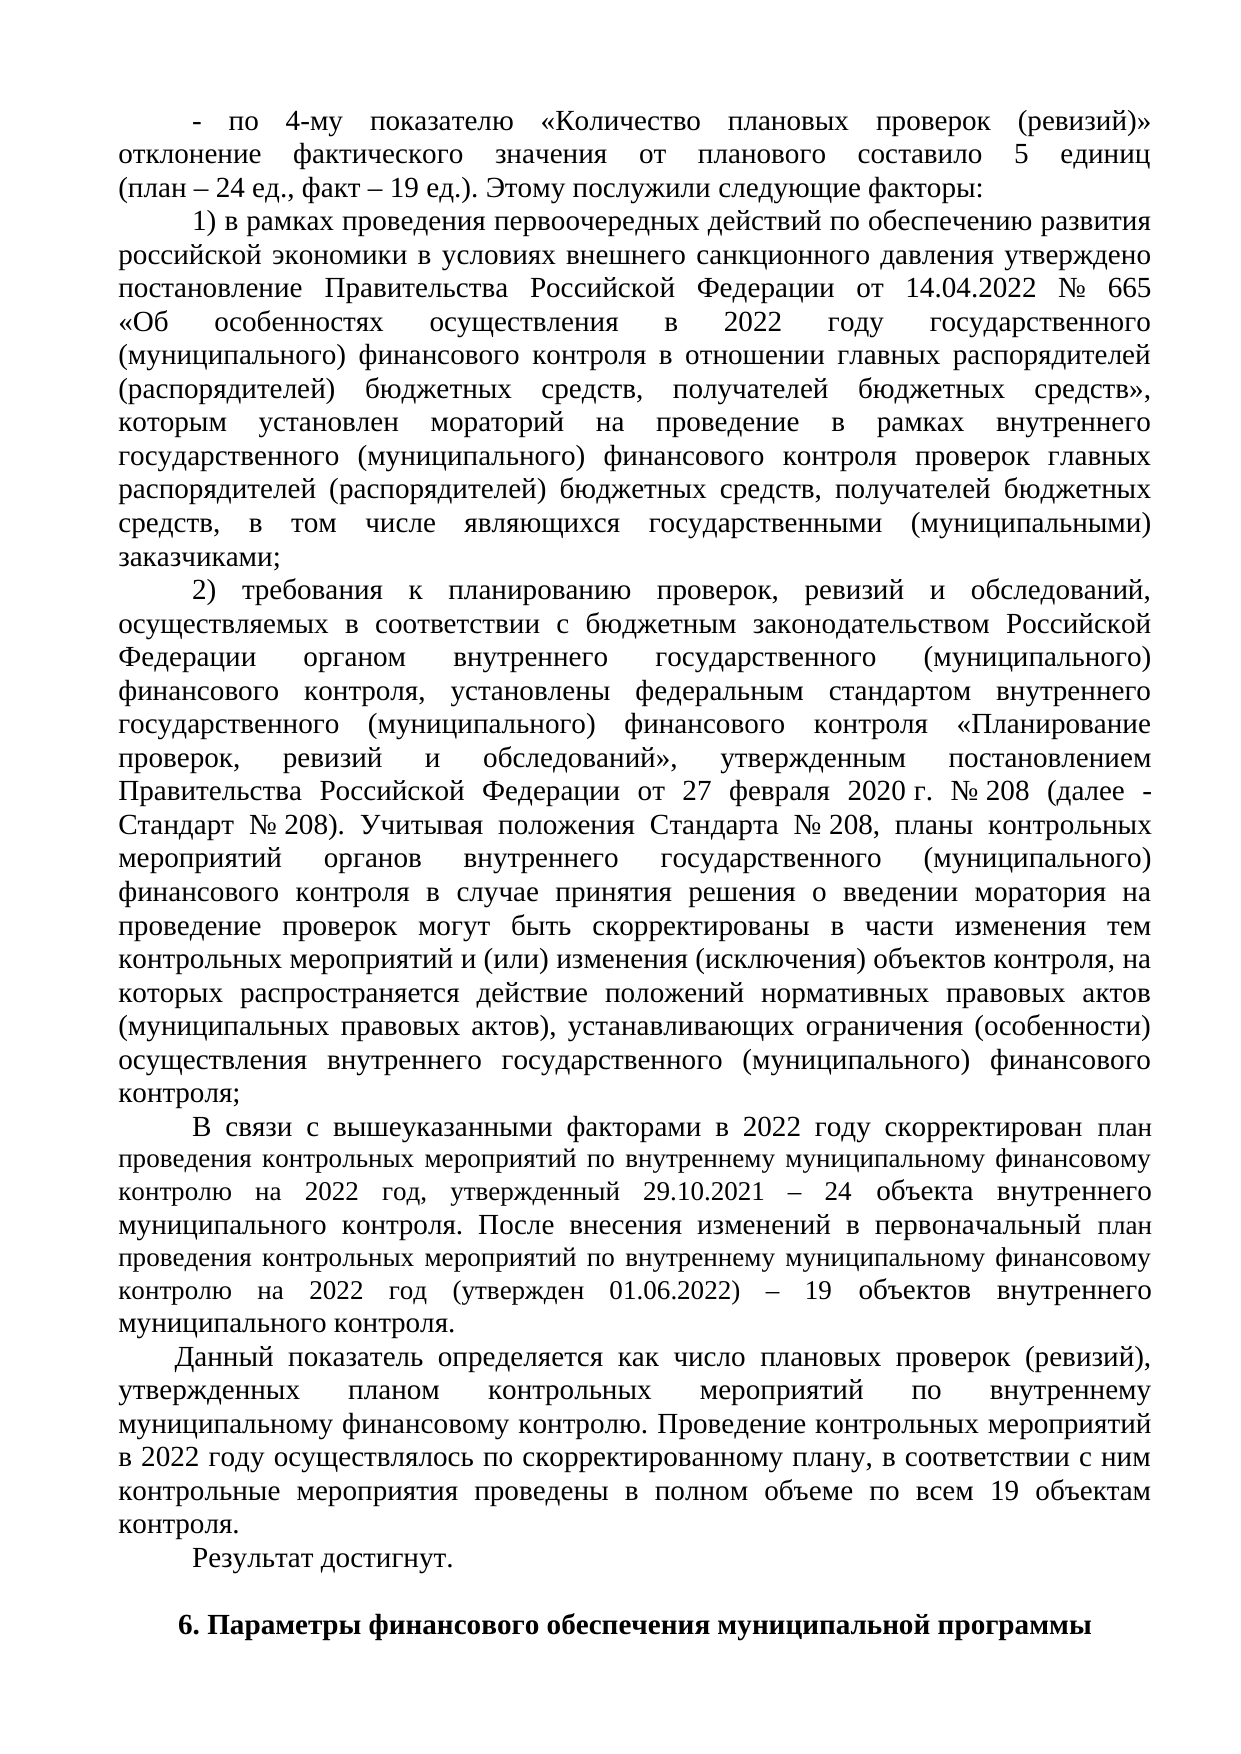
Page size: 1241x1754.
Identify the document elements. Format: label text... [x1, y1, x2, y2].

text 1) в рамках проведения первоочередных действий по обеспечению развития российской экономики в условиях внешнего санкционного давления утверждено постановление Правительства Российской Федерации от 14.04.2022 № 665 «Об особенностях осуществления в 2022 году государственного (муниципального) финансового контроля в отношении главных распорядителей (распорядителей) бюджетных средств, получателей бюджетных средств», которым установлен мораторий на проведение в рамках внутреннего государственного (муниципального) финансового контроля проверок главных распорядителей (распорядителей) бюджетных средств, получателей бюджетных средств, в том числе являющихся государственными (муниципальными) заказчиками; [118, 203, 1152, 572]
text 2) требования к планированию проверок, ревизий и обследований, осуществляемых в соответствии с бюджетным законодательством Российской Федерации органом внутреннего государственного (муниципального) финансового контроля, установлены федеральным стандартом внутреннего государственного (муниципального) финансового контроля «Планирование проверок, ревизий и обследований», утвержденным постановлением Правительства Российской Федерации от 27 февраля 2020 г. № 208 (далее - Стандарт № 208). Учитывая положения Стандарта № 208, планы контрольных мероприятий органов внутреннего государственного (муниципального) финансового контроля в случае принятия решения о введении моратория на проведение проверок могут быть скорректированы в части изменения тем контрольных мероприятий и (или) изменения (исключения) объектов контроля, на которых распространяется действие положений нормативных правовых актов (муниципальных правовых актов), устанавливающих ограничения (особенности) осуществления внутреннего государственного (муниципального) финансового контроля; [118, 572, 1152, 1109]
text 6. Параметры финансового обеспечения муниципальной программы [118, 1607, 1152, 1641]
text Данный показатель определяется как число плановых проверок (ревизий), утвержденных планом контрольных мероприятий по внутреннему муниципальному финансовому контролю. Проведение контрольных мероприятий в 2022 году осуществлялось по скорректированному плану, в соответствии с ним контрольные мероприятия проведены в полном объеме по всем 19 объектам контроля. [118, 1339, 1152, 1540]
text - по 4-му показателю «Количество плановых проверок (ревизий)» отклонение фактического значения от планового составило 5 единиц (план – 24 ед., факт – 19 ед.). Этому послужили следующие факторы: [118, 103, 1152, 203]
text Результат достигнут. [118, 1540, 1152, 1574]
text В связи с вышеуказанными факторами в 2022 году скорректирован план проведения контрольных мероприятий по внутреннему муниципальному финансовому контролю на 2022 год, утвержденный 29.10.2021 – 24 объекта внутреннего муниципального контроля. После внесения изменений в первоначальный план проведения контрольных мероприятий по внутреннему муниципальному финансовому контролю на 2022 год (утвержден 01.06.2022) – 19 объектов внутреннего муниципального контроля. [118, 1109, 1152, 1339]
